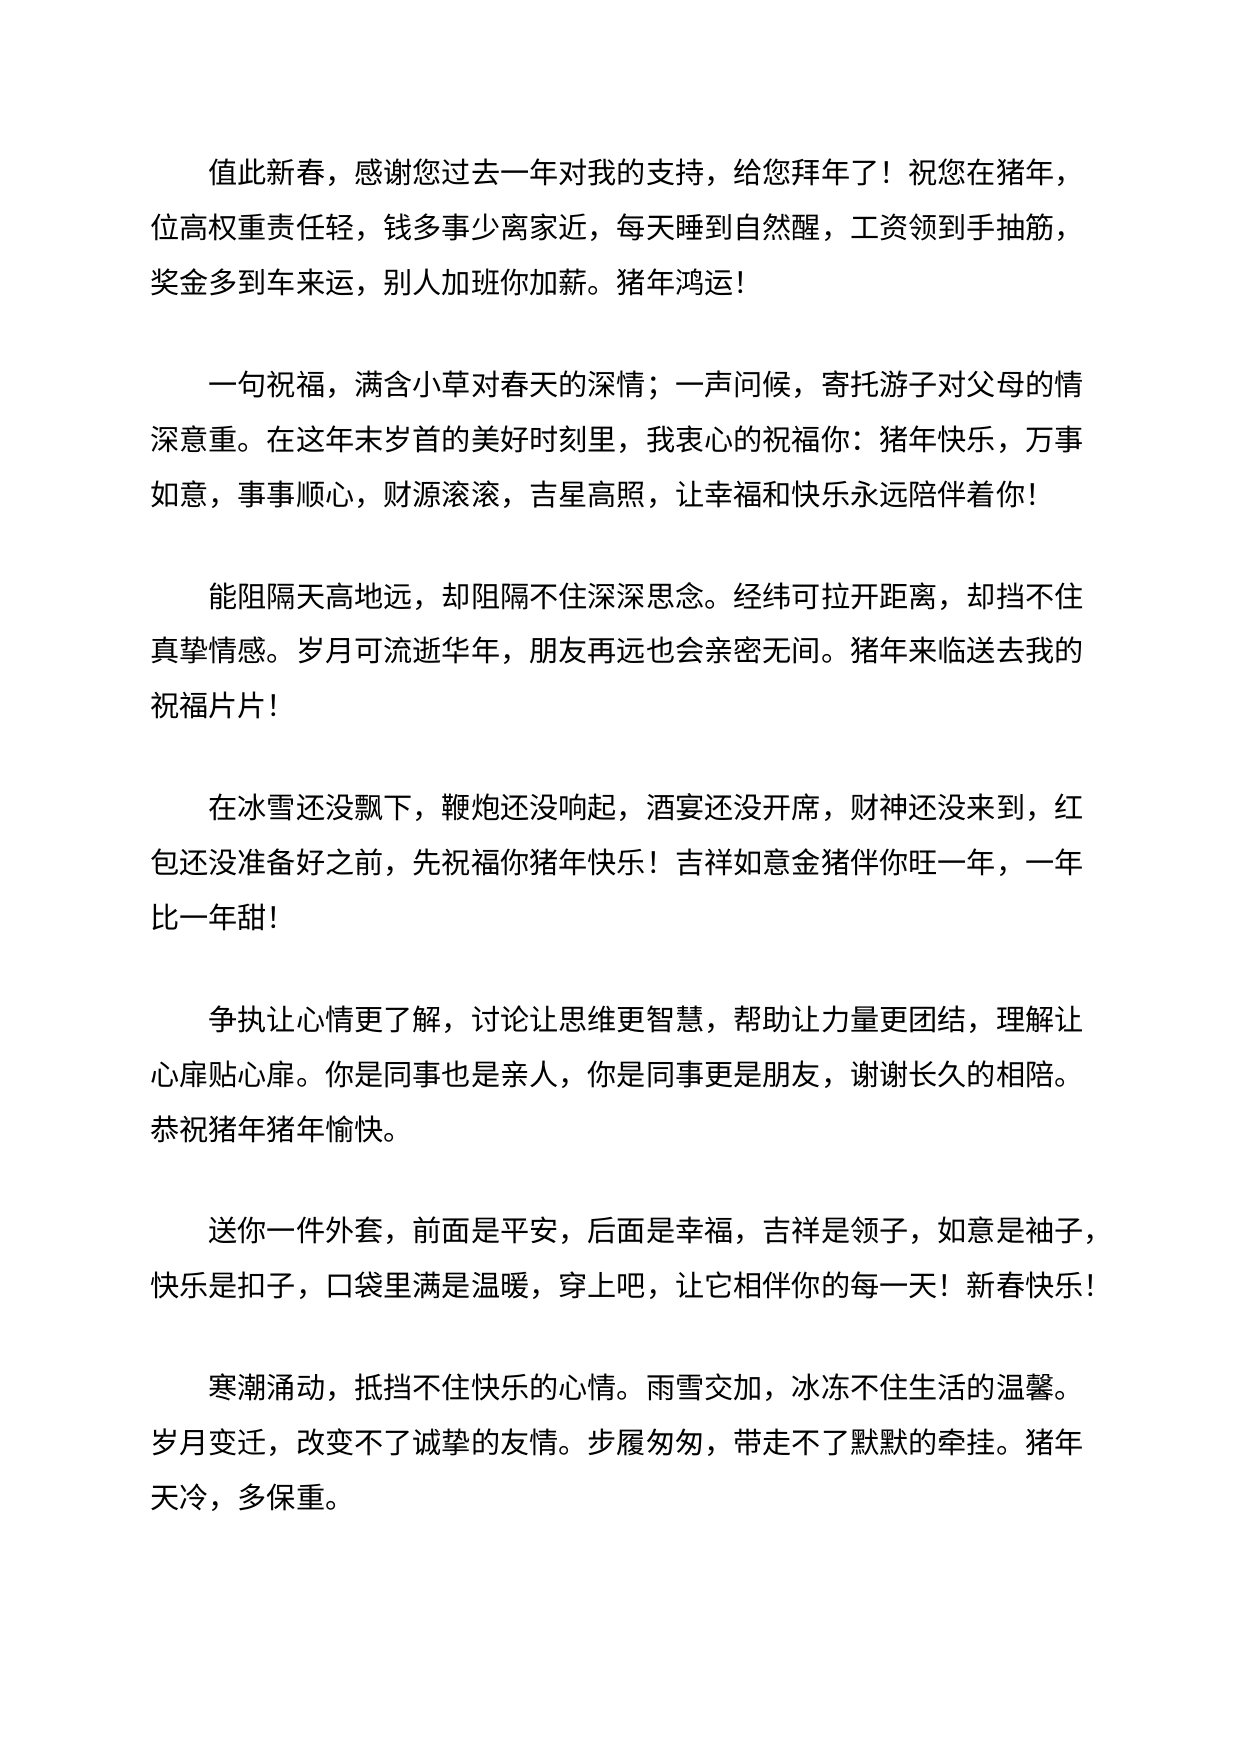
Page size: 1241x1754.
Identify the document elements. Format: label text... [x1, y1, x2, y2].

text 一句祝福，满含小草对春天的深情；一声问候，寄托游子对父母的情深意重。在这年末岁首的美好时刻里，我衷心的祝福你：猪年快乐，万事如意，事事顺心，财源滚滚，吉星高照，让幸福和快乐永远陪伴着你！ [150, 362, 1090, 514]
text 寒潮涌动，抵挡不住快乐的心情。雨雪交加，冰冻不住生活的温馨。岁月变迁，改变不了诚挚的友情。步履匆匆，带走不了默默的牵挂。猪年天冷，多保重。 [150, 1364, 1090, 1517]
text 争执让心情更了解，讨论让思维更智慧，帮助让力量更团结，理解让心扉贴心扉。你是同事也是亲人，你是同事更是朋友，谢谢长久的相陪。恭祝猪年猪年愉快。 [150, 996, 1090, 1148]
text 在冰雪还没飘下，鞭炮还没响起，酒宴还没开席，财神还没来到，红包还没准备好之前，先祝福你猪年快乐！吉祥如意金猪伴你旺一年，一年比一年甜！ [150, 785, 1090, 937]
text 送你一件外套，前面是平安，后面是幸福，吉祥是领子，如意是袖子，快乐是扣子，口袋里满是温暖，穿上吧，让它相伴你的每一天！新春快乐！ [150, 1208, 1090, 1305]
text 能阻隔天高地远，却阻隔不住深深思念。经纬可拉开距离，却挡不住真挚情感。岁月可流逝华年，朋友再远也会亲密无间。猪年来临送去我的祝福片片！ [150, 573, 1090, 725]
text 值此新春，感谢您过去一年对我的支持，给您拜年了！祝您在猪年，位高权重责任轻，钱多事少离家近，每天睡到自然醒，工资领到手抽筋，奖金多到车来运，别人加班你加薪。猪年鸿运！ [150, 150, 1090, 302]
